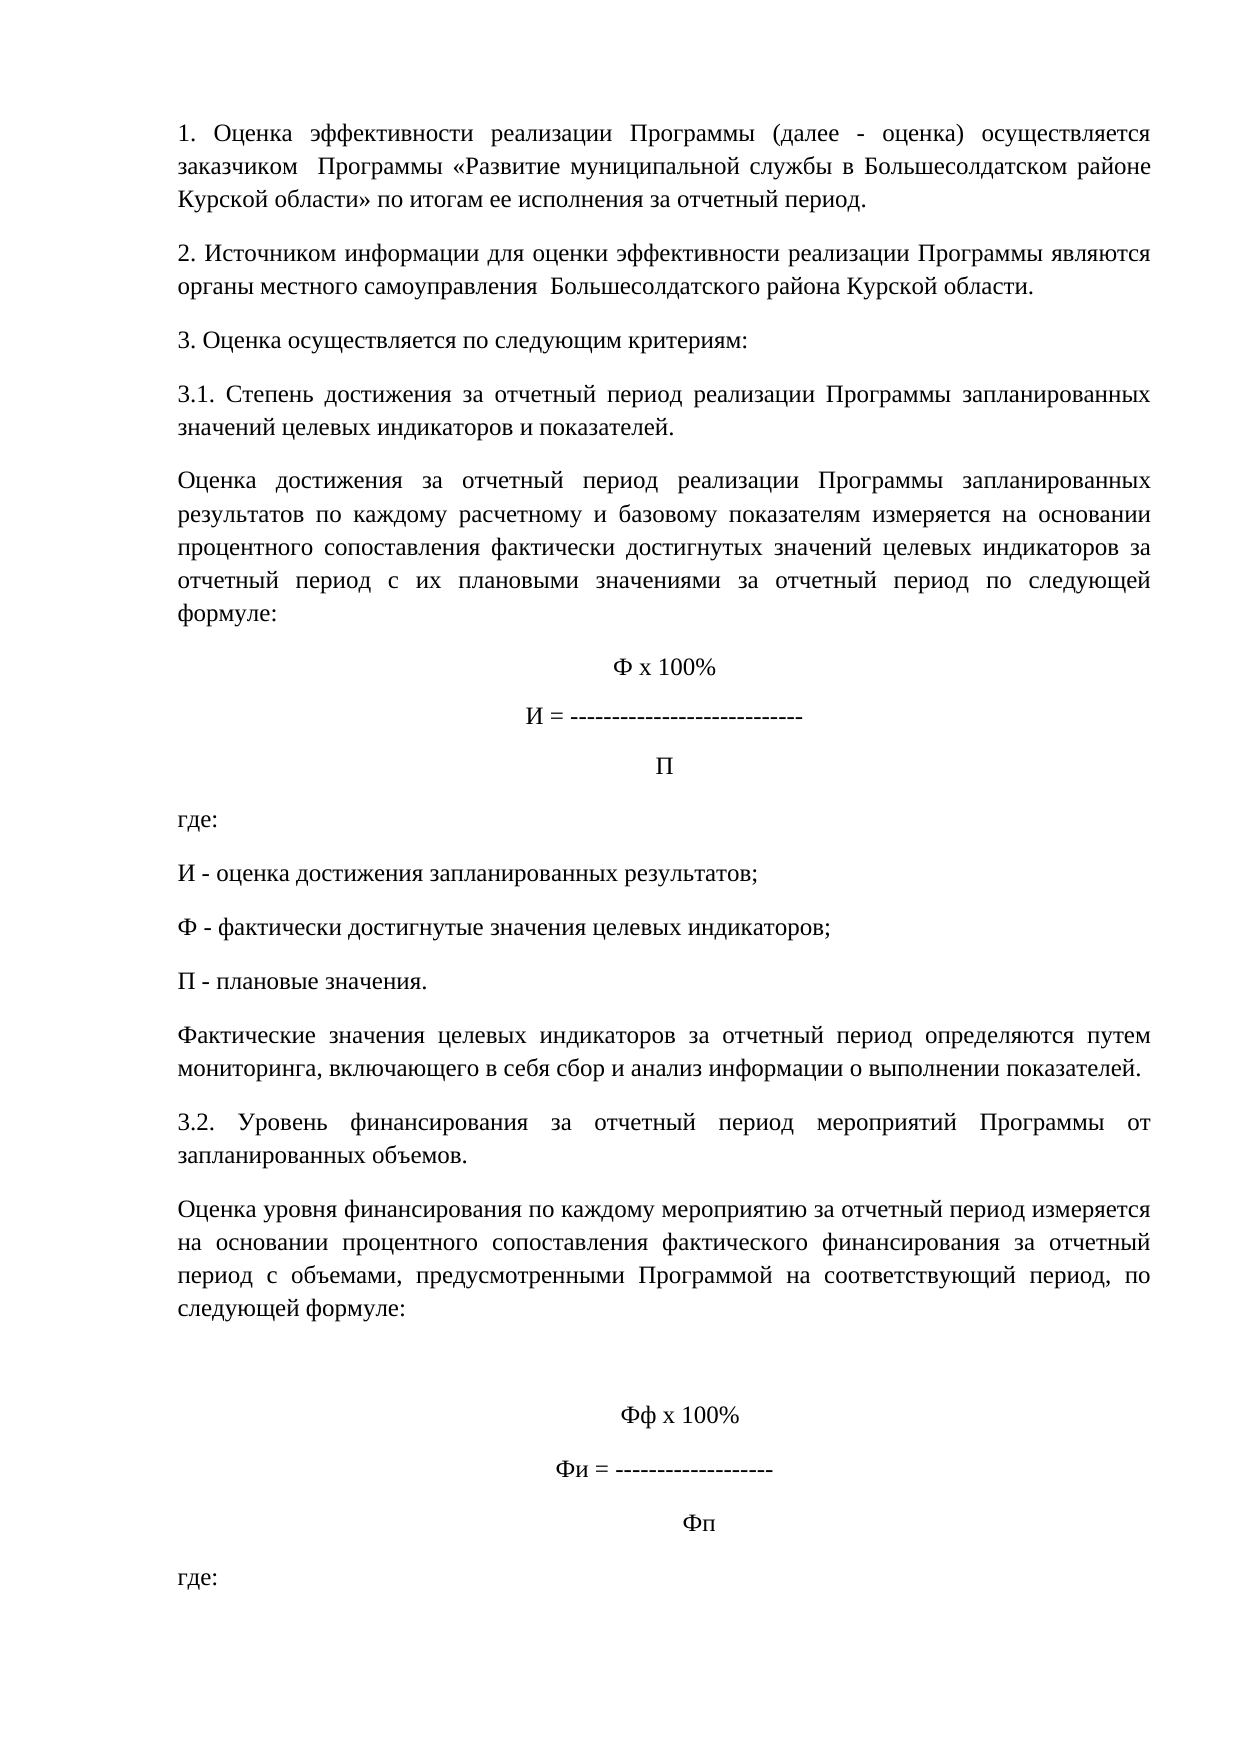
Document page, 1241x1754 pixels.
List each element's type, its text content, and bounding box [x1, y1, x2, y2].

text П - плановые значения. [177, 966, 1152, 995]
text 3. Оценка осуществляется по следующим критериям: [177, 325, 1152, 354]
text 3.2. Уровень финансирования за отчетный период мероприятий Программы от запланированных объемов. [177, 1107, 1152, 1169]
text 2. Источником информации для оценки эффективности реализации Программы являются органы местного самоуправления Большесолдатского района Курской области. [177, 238, 1152, 300]
text П [177, 751, 1152, 779]
text Фактические значения целевых индикаторов за отчетный период определяются путем мониторинга, включающего в себя сбор и анализ информации о выполнении показателей. [177, 1020, 1152, 1082]
text Оценка уровня финансирования по каждому мероприятию за отчетный период измеряется на основании процентного сопоставления фактического финансирования за отчетный период с объемами, предусмотренными Программой на соответствующий период, по следующей формуле: [177, 1194, 1152, 1322]
text где: [177, 804, 1152, 833]
text Ф - фактически достигнутые значения целевых индикаторов; [177, 912, 1152, 941]
text где: [177, 1562, 1152, 1591]
text Фи = ------------------- [177, 1454, 1152, 1483]
text 3.1. Степень достижения за отчетный период реализации Программы запланированных значений целевых индикаторов и показателей. [177, 379, 1152, 441]
text Фф x 100% [177, 1401, 1152, 1429]
text И - оценка достижения запланированных результатов; [177, 858, 1152, 887]
text И = ---------------------------- [177, 701, 1152, 730]
text Оценка достижения за отчетный период реализации Программы запланированных результатов по каждому расчетному и базовому показателям измеряется на основании процентного сопоставления фактически достигнутых значений целевых индикаторов за отчетный период с их плановыми значениями за отчетный период по следующей формуле: [177, 466, 1152, 626]
text 1. Оценка эффективности реализации Программы (далее - оценка) осуществляется заказчиком Программы «Развитие муниципальной службы в Большесолдатском районе Курской области» по итогам ее исполнения за отчетный период. [177, 118, 1152, 213]
text Ф х 100% [177, 652, 1152, 680]
text Фп [177, 1508, 1152, 1537]
